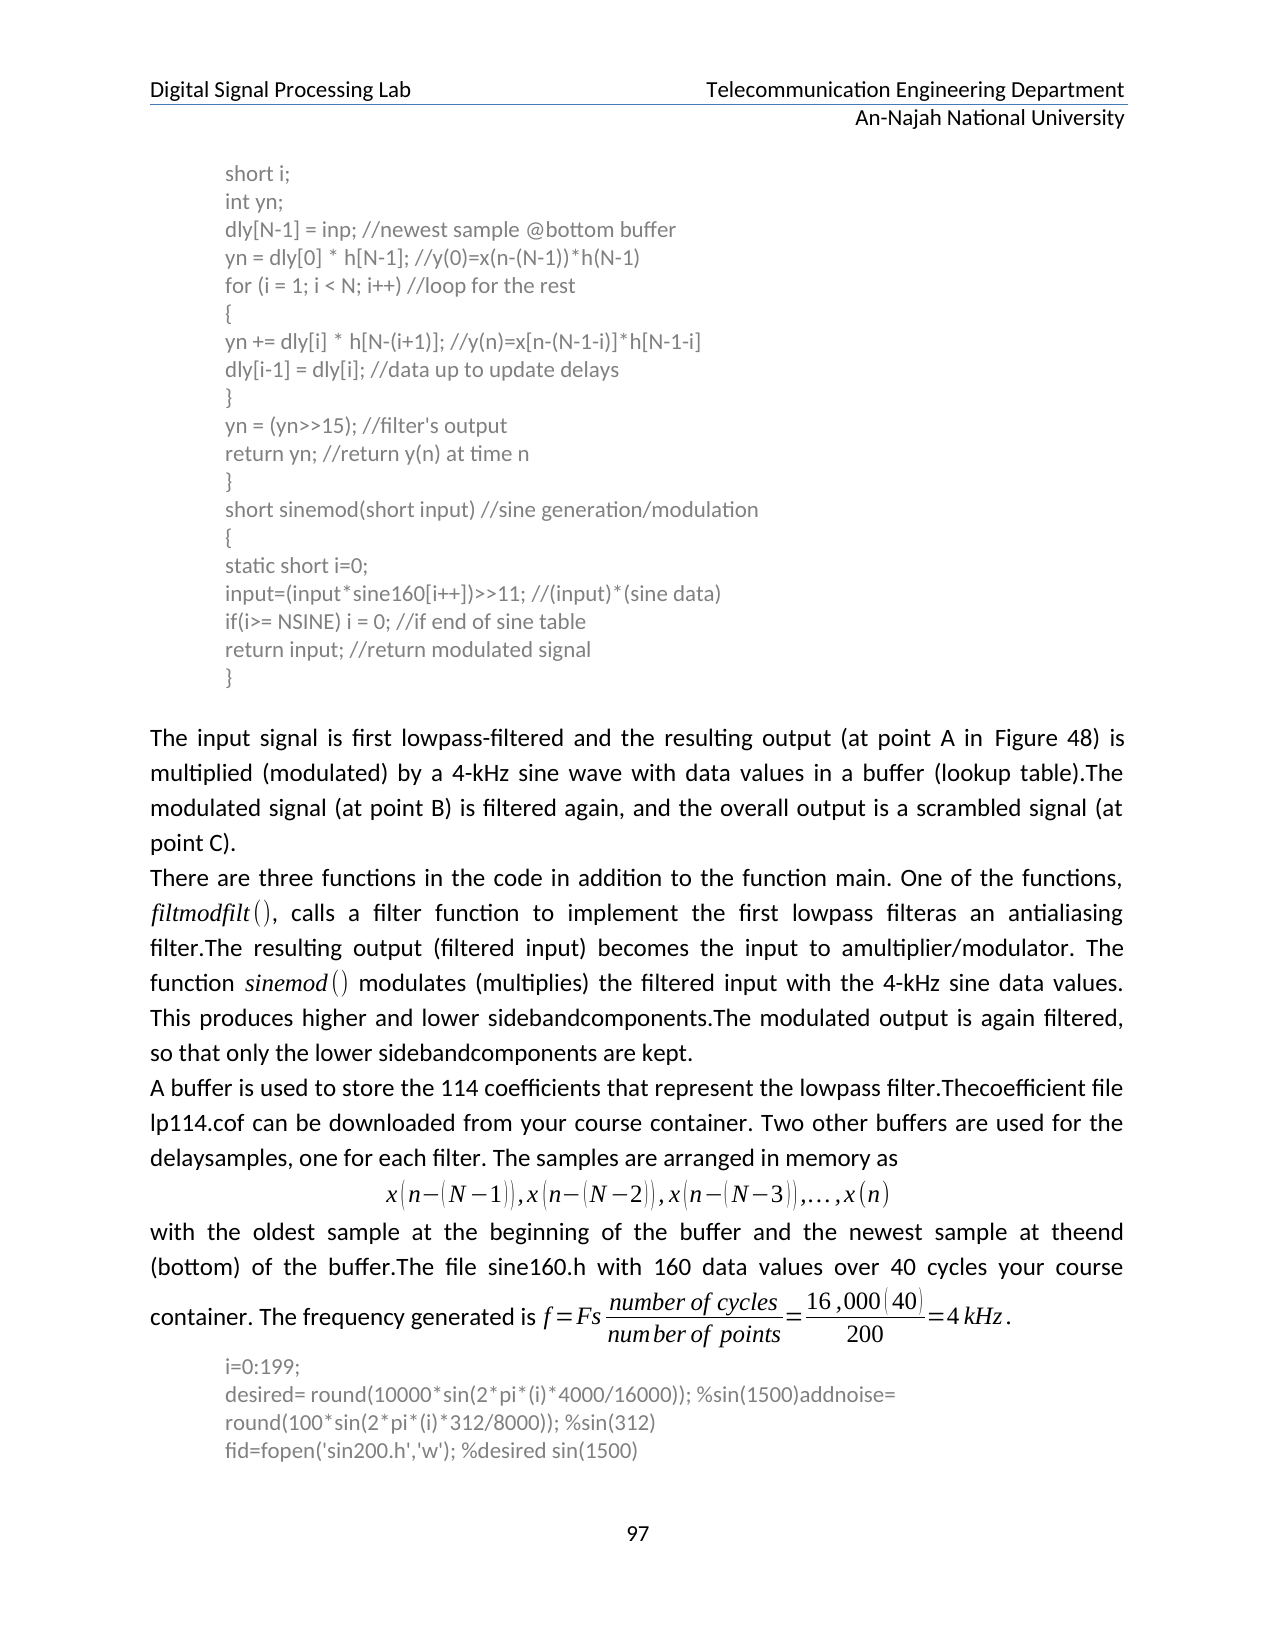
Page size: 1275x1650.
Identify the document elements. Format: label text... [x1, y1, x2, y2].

text There are three functions in the code in addition to the function main. One of the functions, , calls a filter function to implement the first lowpass filteras an antialiasing filter.The resulting output (filtered input) becomes the input to amultiplier/modulator. The function modulates (multiplies) the filtered input with the 4-kHz sine data values. This produces higher and lower sidebandcomponents.The modulated output is again filtered, so that only the lower sidebandcomponents are kept. [150, 862, 1125, 1068]
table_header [214, 1352, 1211, 1492]
text A buffer is used to store the 114 coefficients that represent the lowpass filter.Thecoefficient file lp114.cof can be downloaded from your course container. Two other buffers are used for the delaysamples, one for each filter. The samples are arranged in memory as [150, 1072, 1125, 1173]
text with the oldest sample at the beginning of the buffer and the newest sample at theend (bottom) of the buffer.The file sine160.h with 160 data values over 40 cycles your course container. The frequency generated is [150, 1216, 1125, 1348]
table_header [214, 159, 1211, 722]
